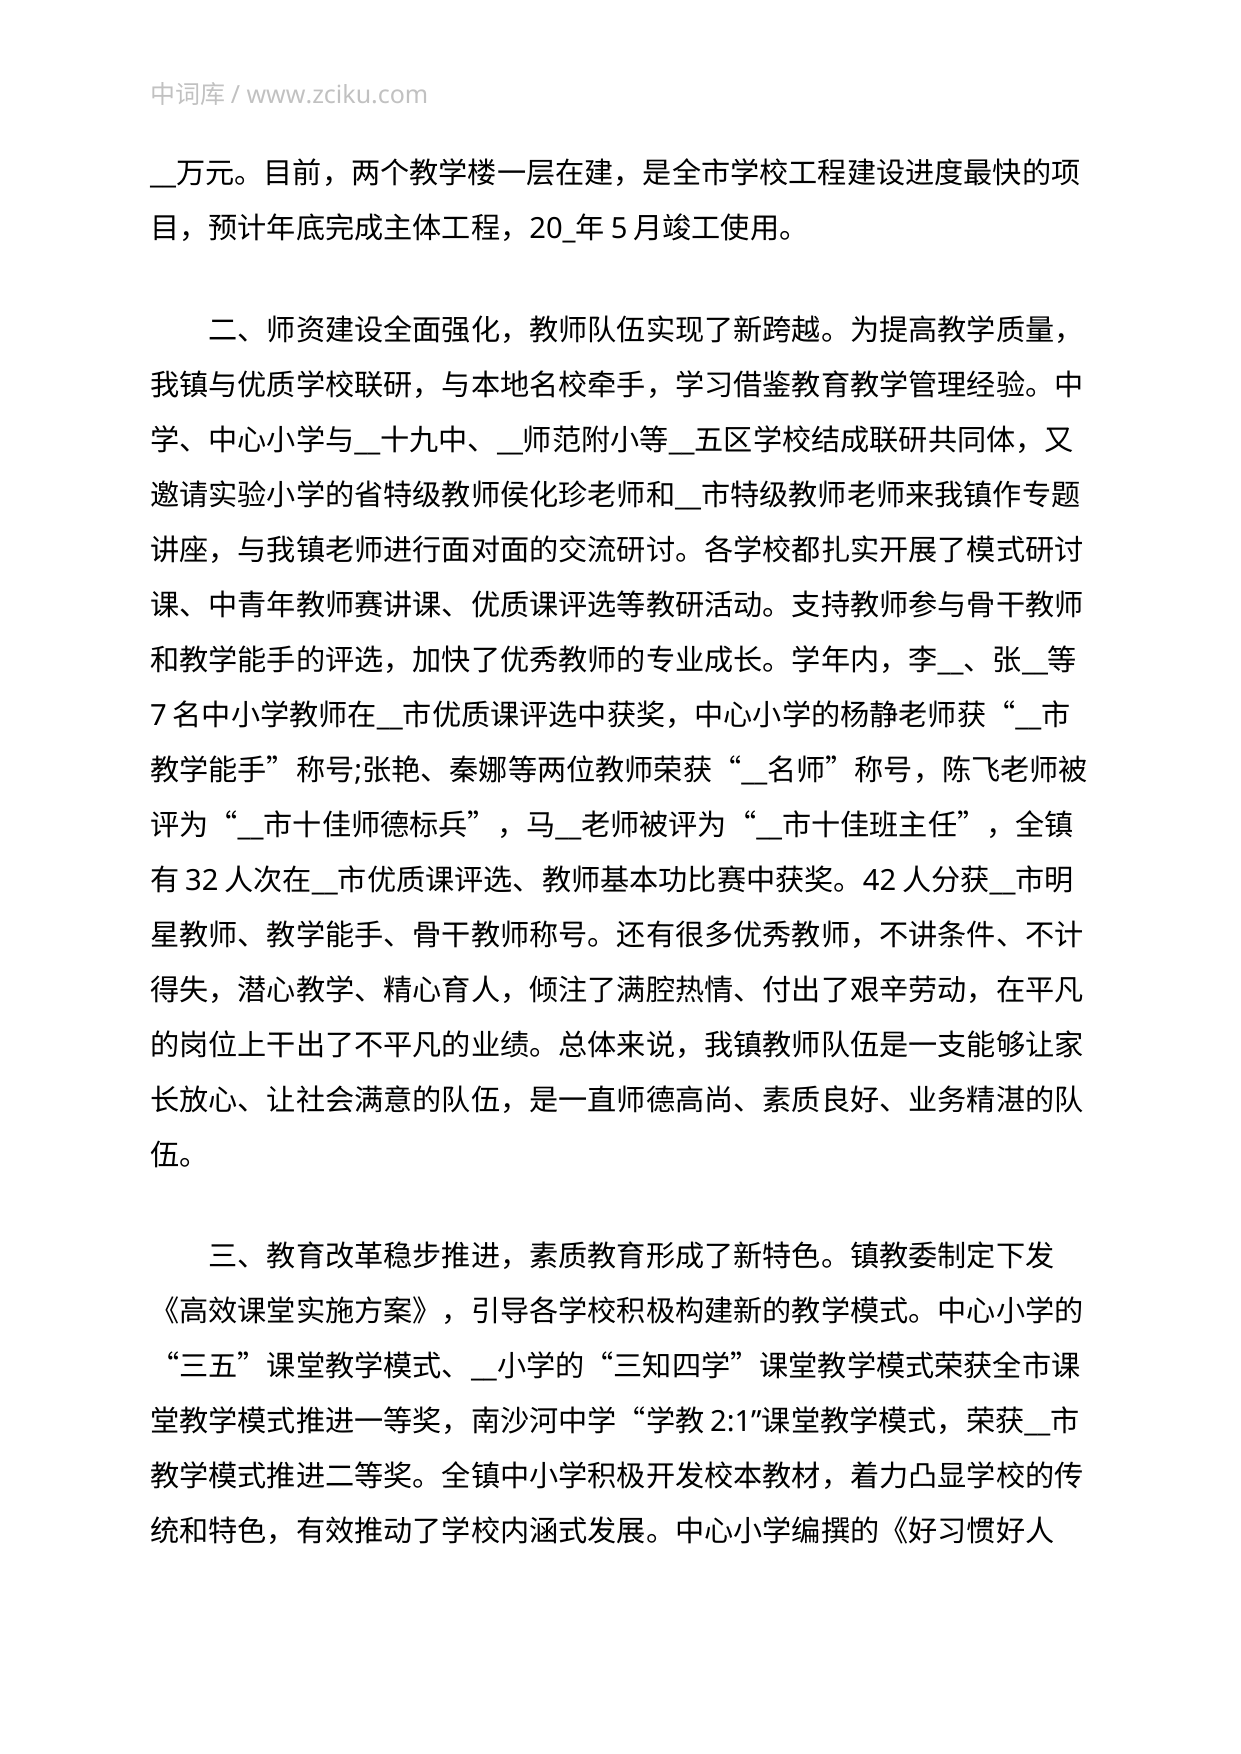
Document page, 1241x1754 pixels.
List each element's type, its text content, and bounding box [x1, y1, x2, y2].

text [150, 1233, 1090, 1550]
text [150, 150, 1090, 247]
text 二、师资建设全面强化，教师队伍实现了新跨越。为提高教学质量，我镇与优质学校联研，与本地名校牵手，学习借鉴教育教学管理经验。中学、中心小学与__十九中、__师范附小等__五区学校结成联研共同体，又邀请实验小学的省特级教师侯化珍老师和__市特级教师老师来我镇作专题讲座，与我镇老师进行面对面的交流研讨。各学校都扎实开展了模式研讨课、中青年教师赛讲课、优质课评选等教研活动。支持教师参与骨干教师和教学能手的评选，加快了优秀教师的专业成长。学年内，李__、张__等7名中小学教师在__市优质课评选中获奖，中心小学的杨静老师获“__市教学能手”称号;张艳、秦娜等两位教师荣获“__名师”称号，陈飞老师被评为“__市十佳师德标兵”，马__老师被评为“__市十佳班主任”，全镇有32人次在__市优质课评选、教师基本功比赛中获奖。42人分获__市明星教师、教学能手、骨干教师称号。还有很多优秀教师，不讲条件、不计得失，潜心教学、精心育人，倾注了满腔热情、付出了艰辛劳动，在平凡的岗位上干出了不平凡的业绩。总体来说，我镇教师队伍是一支能够让家长放心、让社会满意的队伍，是一直师德高尚、素质良好、业务精湛的队伍。 [150, 307, 1090, 1173]
